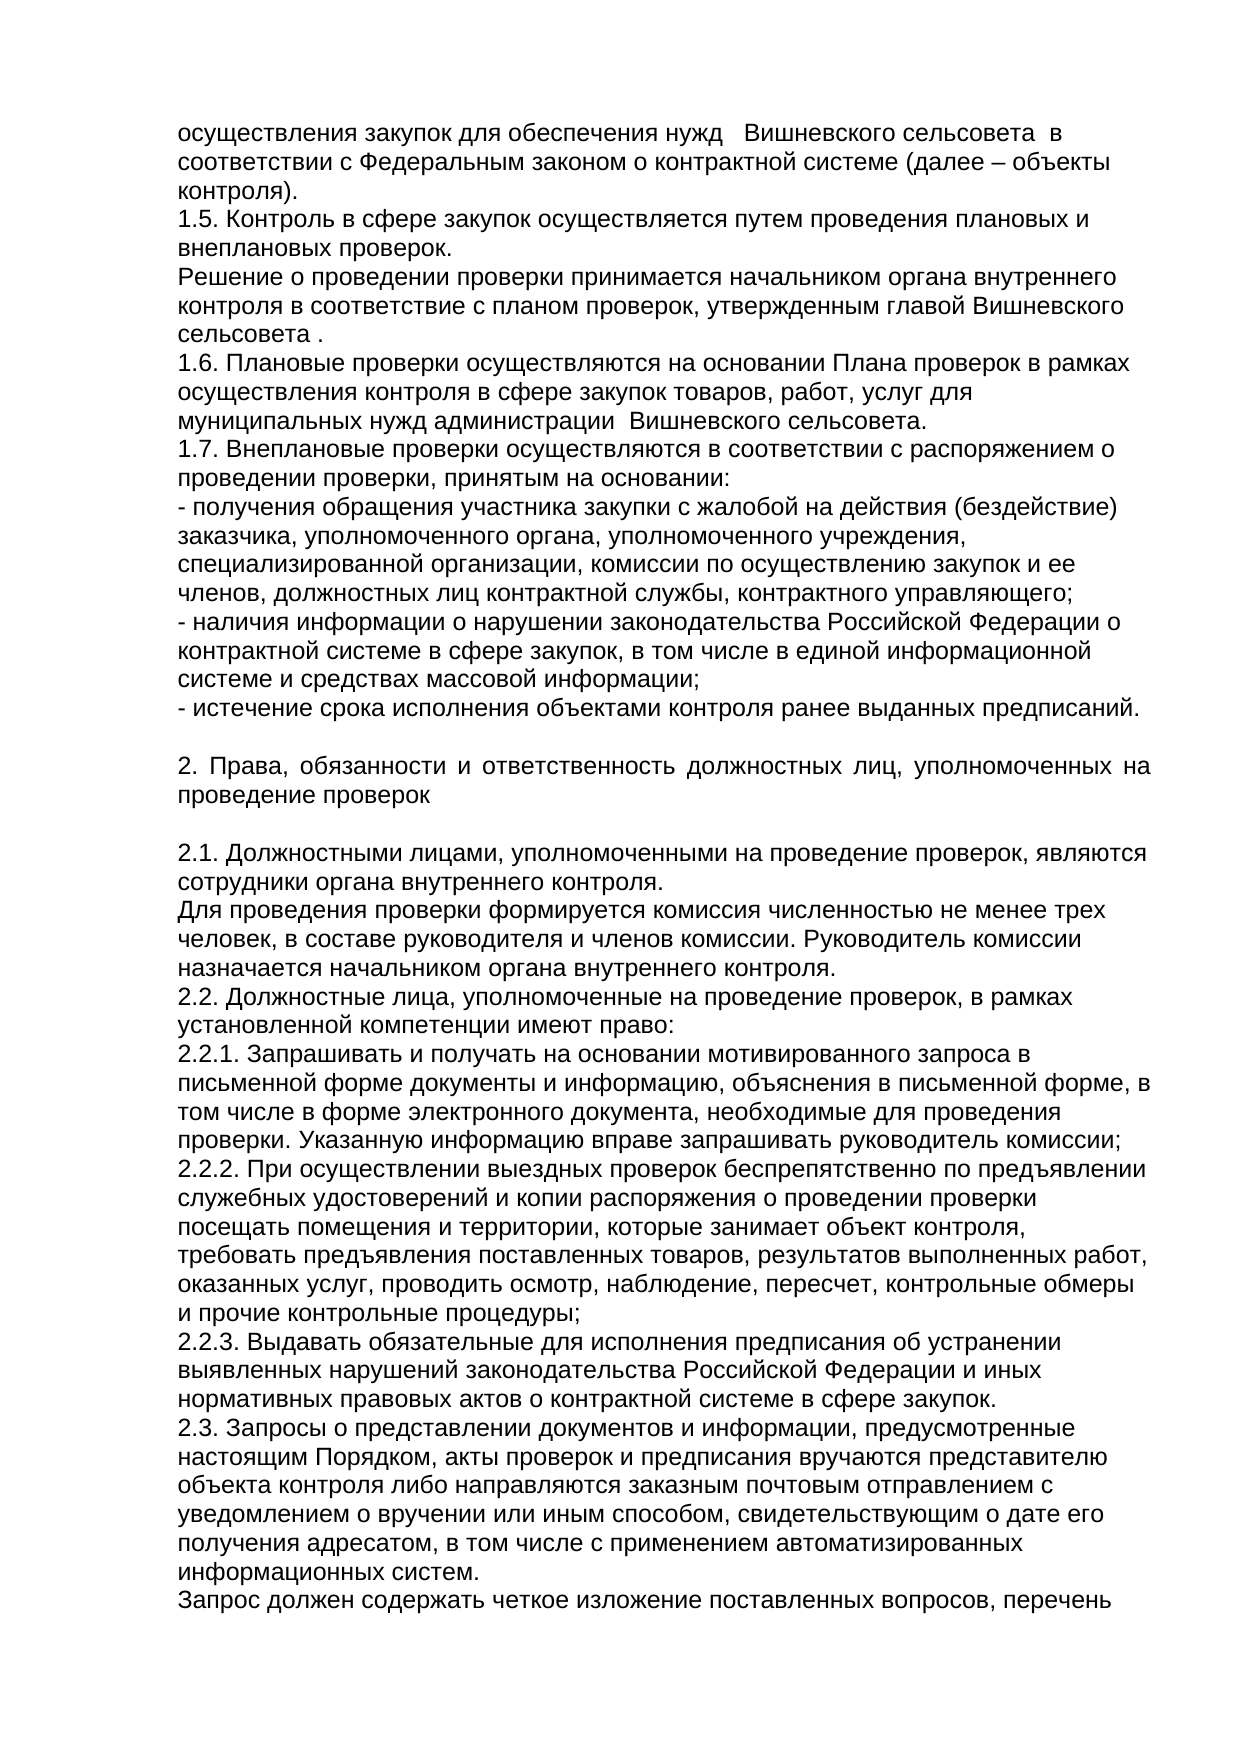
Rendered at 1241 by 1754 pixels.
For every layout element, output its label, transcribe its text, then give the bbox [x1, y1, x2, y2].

text 2. Права, обязанности и ответственность должностных лиц, уполномоченных на проведение проверок [177, 751, 1152, 808]
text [177, 838, 1152, 1614]
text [177, 118, 1152, 722]
